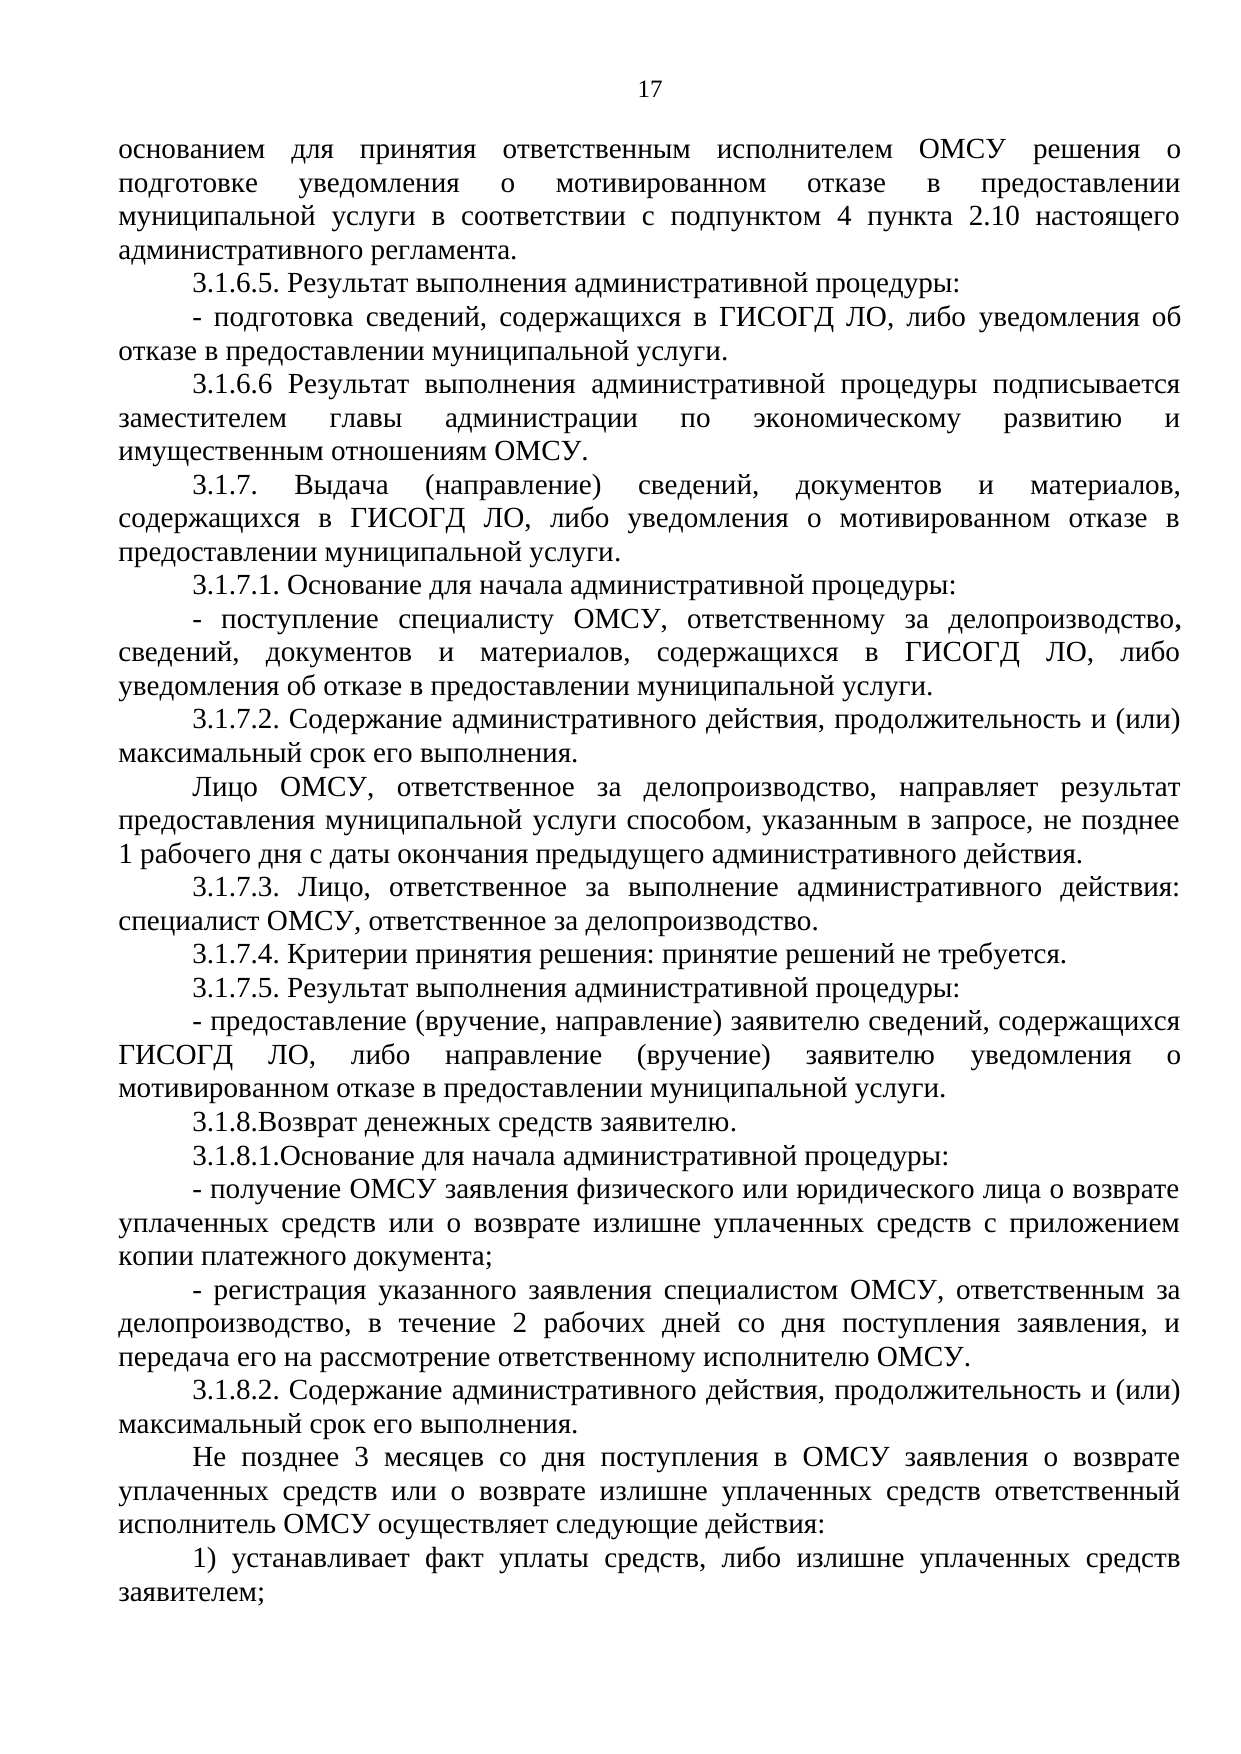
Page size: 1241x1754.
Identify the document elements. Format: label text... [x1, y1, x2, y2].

text - подготовка сведений, содержащихся в ГИСОГД ЛО, либо уведомления об отказе в предоставлении муниципальной услуги. [118, 299, 1181, 366]
text 3.1.7.3. Лицо, ответственное за выполнение административного действия: специалист ОМСУ, ответственное за делопроизводство. [118, 869, 1181, 936]
text 3.1.7.2. Содержание административного действия, продолжительность и (или) максимальный срок его выполнения. [118, 702, 1181, 769]
text 3.1.6.6 Результат выполнения административной процедуры подписывается заместителем главы администрации по экономическому развитию и имущественным отношениям ОМСУ. [118, 366, 1181, 467]
text 3.1.8.1.Основание для начала административной процедуры: [118, 1138, 1181, 1171]
text - получение ОМСУ заявления физического или юридического лица о возврате уплаченных средств или о возврате излишне уплаченных средств с приложением копии платежного документа; [118, 1171, 1181, 1272]
text 3.1.8.2. Содержание административного действия, продолжительность и (или) максимальный срок его выполнения. [118, 1372, 1181, 1439]
text 3.1.7.1. Основание для начала административной процедуры: [118, 567, 1181, 601]
text 3.1.7.5. Результат выполнения административной процедуры: [118, 970, 1181, 1003]
text - предоставление (вручение, направление) заявителю сведений, содержащихся ГИСОГД ЛО, либо направление (вручение) заявителю уведомления о мотивированном отказе в предоставлении муниципальной услуги. [118, 1003, 1181, 1104]
text Не позднее 3 месяцев со дня поступления в ОМСУ заявления о возврате уплаченных средств или о возврате излишне уплаченных средств ответственный исполнитель ОМСУ осуществляет следующие действия: [118, 1439, 1181, 1540]
text 3.1.8.Возврат денежных средств заявителю. [118, 1104, 1181, 1138]
text 1) устанавливает факт уплаты средств, либо излишне уплаченных средств заявителем; [118, 1540, 1181, 1607]
text 3.1.7.4. Критерии принятия решения: принятие решений не требуется. [118, 936, 1181, 970]
text 3.1.6.5. Результат выполнения административной процедуры: [118, 266, 1181, 299]
text - поступление специалисту ОМСУ, ответственному за делопроизводство, сведений, документов и материалов, содержащихся в ГИСОГД ЛО, либо уведомления об отказе в предоставлении муниципальной услуги. [118, 601, 1181, 702]
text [118, 131, 1181, 266]
text - регистрация указанного заявления специалистом ОМСУ, ответственным за делопроизводство, в течение 2 рабочих дней со дня поступления заявления, и передача его на рассмотрение ответственному исполнителю ОМСУ. [118, 1272, 1181, 1372]
text Лицо ОМСУ, ответственное за делопроизводство, направляет результат предоставления муниципальной услуги способом, указанным в запросе, не позднее 1 рабочего дня с даты окончания предыдущего административного действия. [118, 769, 1181, 869]
text 3.1.7. Выдача (направление) сведений, документов и материалов, содержащихся в ГИСОГД ЛО, либо уведомления о мотивированном отказе в предоставлении муниципальной услуги. [118, 467, 1181, 567]
